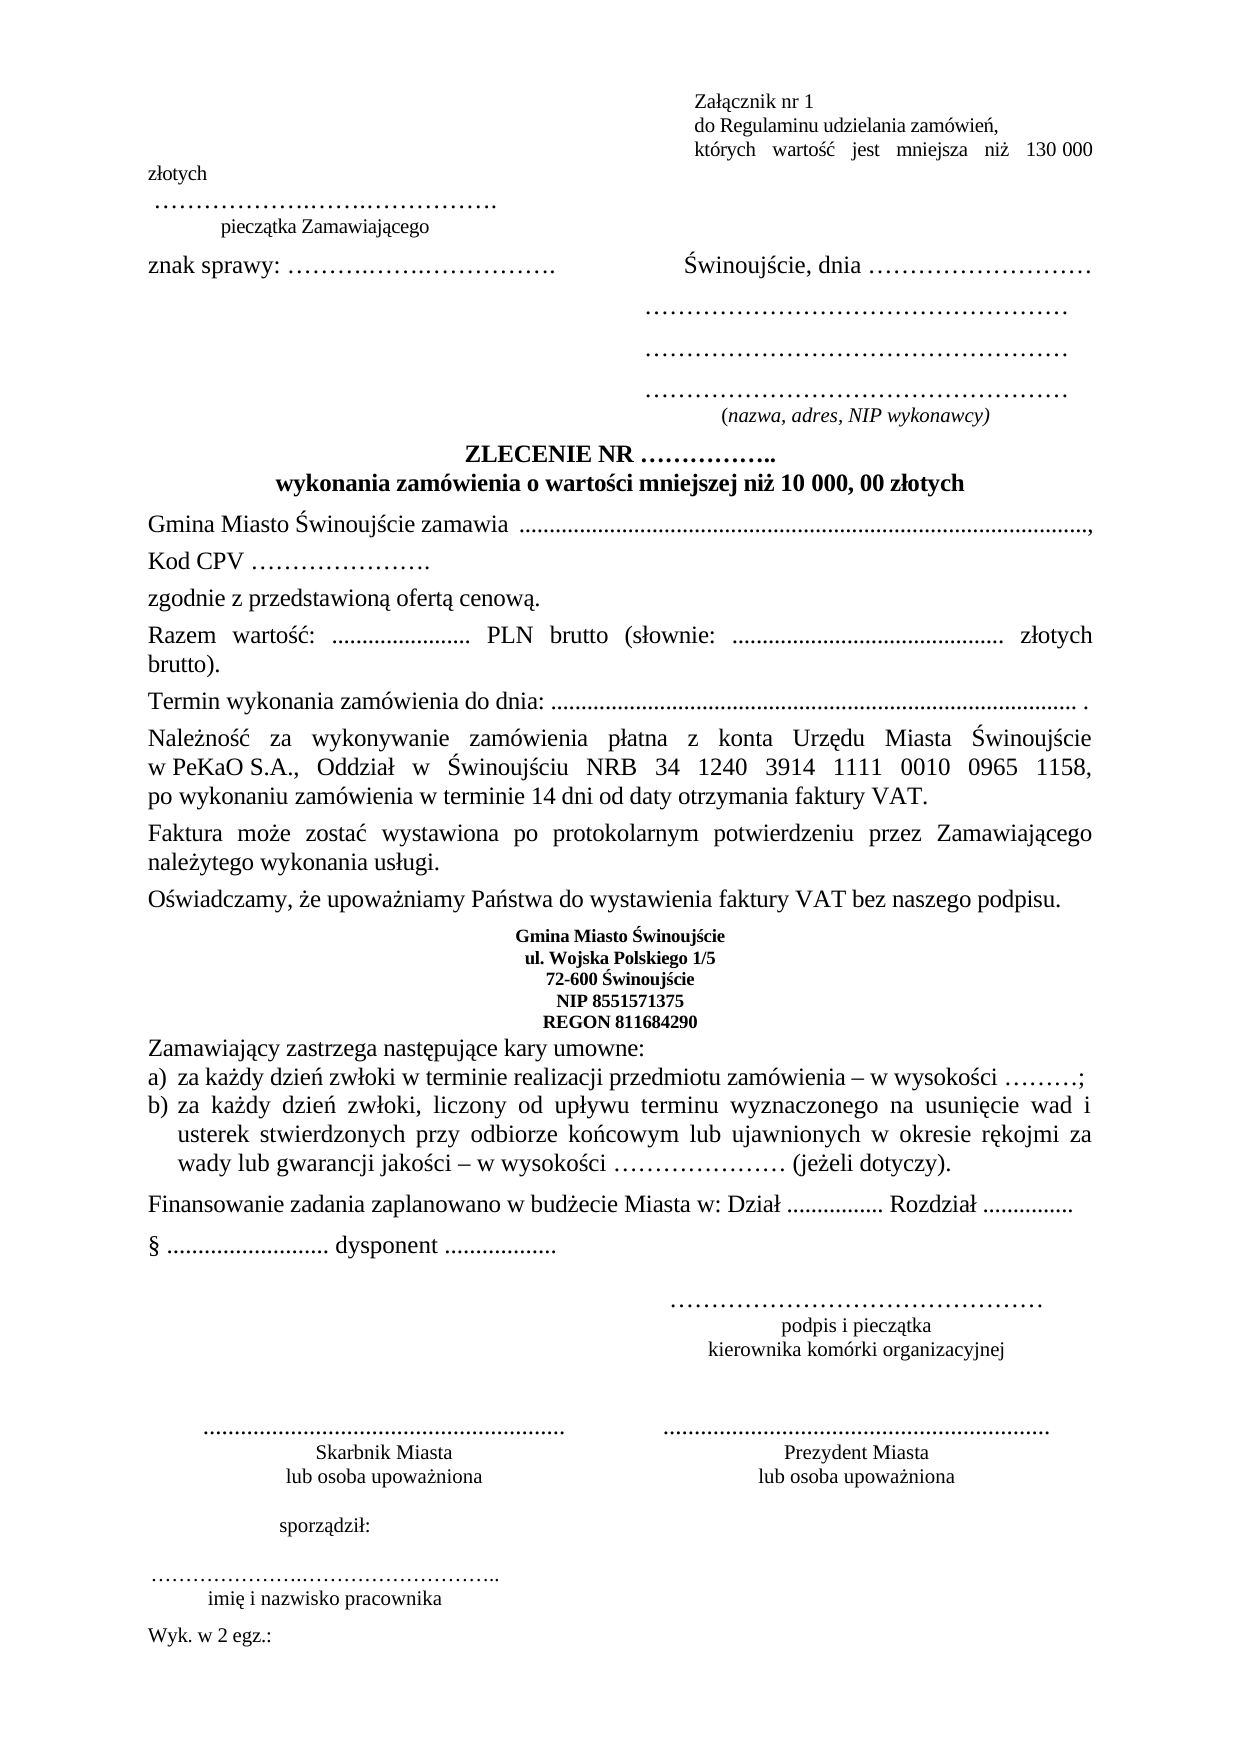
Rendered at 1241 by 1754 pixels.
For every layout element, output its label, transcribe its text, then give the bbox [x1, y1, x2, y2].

text Gmina Miasto Świnoujście [148, 925, 1092, 947]
text Wyk. w 2 egz.: [148, 1623, 1092, 1647]
text (nazwa, adres, NIP wykonawcy) [148, 403, 1092, 427]
list za każdy dzień zwłoki w terminie realizacji przedmiotu zamówienia – w wysokości ………; [148, 1062, 1092, 1090]
text …………………………………………… [148, 291, 1092, 320]
text 72-600 Świnoujście [148, 968, 1092, 990]
text REGON 811684290 [148, 1011, 1092, 1033]
text ……………….…….……………. [148, 185, 1092, 214]
text sporządził: [148, 1513, 1092, 1537]
text kierownika komórki organizacyjnej [148, 1337, 1092, 1361]
text Skarbnik Miasta Prezydent Miasta [148, 1440, 1092, 1464]
text znak sprawy: ……….…….……………. Świnoujście, dnia ……………………… [148, 250, 1092, 279]
text ………………….……………………….. [148, 1562, 1092, 1586]
text ZLECENIE NR …………….. [148, 439, 1092, 468]
text Gmina Miasto Świnoujście zamawia .............................................................................................., [148, 509, 1092, 538]
text Finansowanie zadania zaplanowano w budżecie Miasta w: Dział ................ Rozdział ............... [148, 1189, 1092, 1218]
text imię i nazwisko pracownika [148, 1586, 1092, 1610]
text .......................................................... .............................................................. [148, 1411, 1092, 1440]
text Oświadczamy, że upoważniamy Państwa do wystawienia faktury VAT bez naszego podpisu. [148, 884, 1092, 913]
text pieczątka Zamawiającego [148, 214, 1092, 238]
text lub osoba upoważniona lub osoba upoważniona [148, 1464, 1092, 1488]
text Kod CPV …………………. [148, 546, 1092, 575]
text Termin wykonania zamówienia do dnia: ....................................................................................... . [148, 686, 1092, 715]
text …………………………………………… [148, 374, 1092, 403]
text Razem wartość: ....................... PLN brutto (słownie: ............................................. złotych brutto). [148, 621, 1092, 678]
text podpis i pieczątka [148, 1313, 1092, 1337]
list za każdy dzień zwłoki, liczony od upływu terminu wyznaczonego na usunięcie wad i usterek stwierdzonych przy odbiorze końcowym lub ujawnionych w okresie rękojmi za wady lub gwarancji jakości – w wysokości ………………… (jeżeli dotyczy). [148, 1090, 1092, 1177]
text ……………………………………… [148, 1284, 1092, 1313]
text zgodnie z przedstawioną ofertą cenową. [148, 583, 1092, 612]
text § .......................... dysponent .................. [148, 1230, 1092, 1259]
text wykonania zamówienia o wartości mniejszej niż 10 000, 00 złotych [148, 468, 1092, 497]
text ul. Wojska Polskiego 1/5 [148, 947, 1092, 968]
text Faktura może zostać wystawiona po protokolarnym potwierdzeniu przez Zamawiającego należytego wykonania usługi. [148, 818, 1092, 876]
text do Regulaminu udzielania zamówień, [148, 113, 1092, 137]
text NIP 8551571375 [148, 990, 1092, 1011]
text których wartość jest mniejsza niż 130 000 złotych [148, 137, 1092, 185]
text Zamawiający zastrzega następujące kary umowne: [148, 1033, 1092, 1062]
text …………………………………………… [148, 333, 1092, 361]
text Należność za wykonywanie zamówienia płatna z konta Urzędu Miasta Świnoujście w PeKaO S.A., Oddział w Świnoujściu NRB 34 1240 3914 1111 0010 0965 1158, po wykonaniu zamówienia w terminie 14 dni od daty otrzymania faktury VAT. [148, 723, 1092, 810]
text Załącznik nr 1 [148, 89, 1092, 113]
